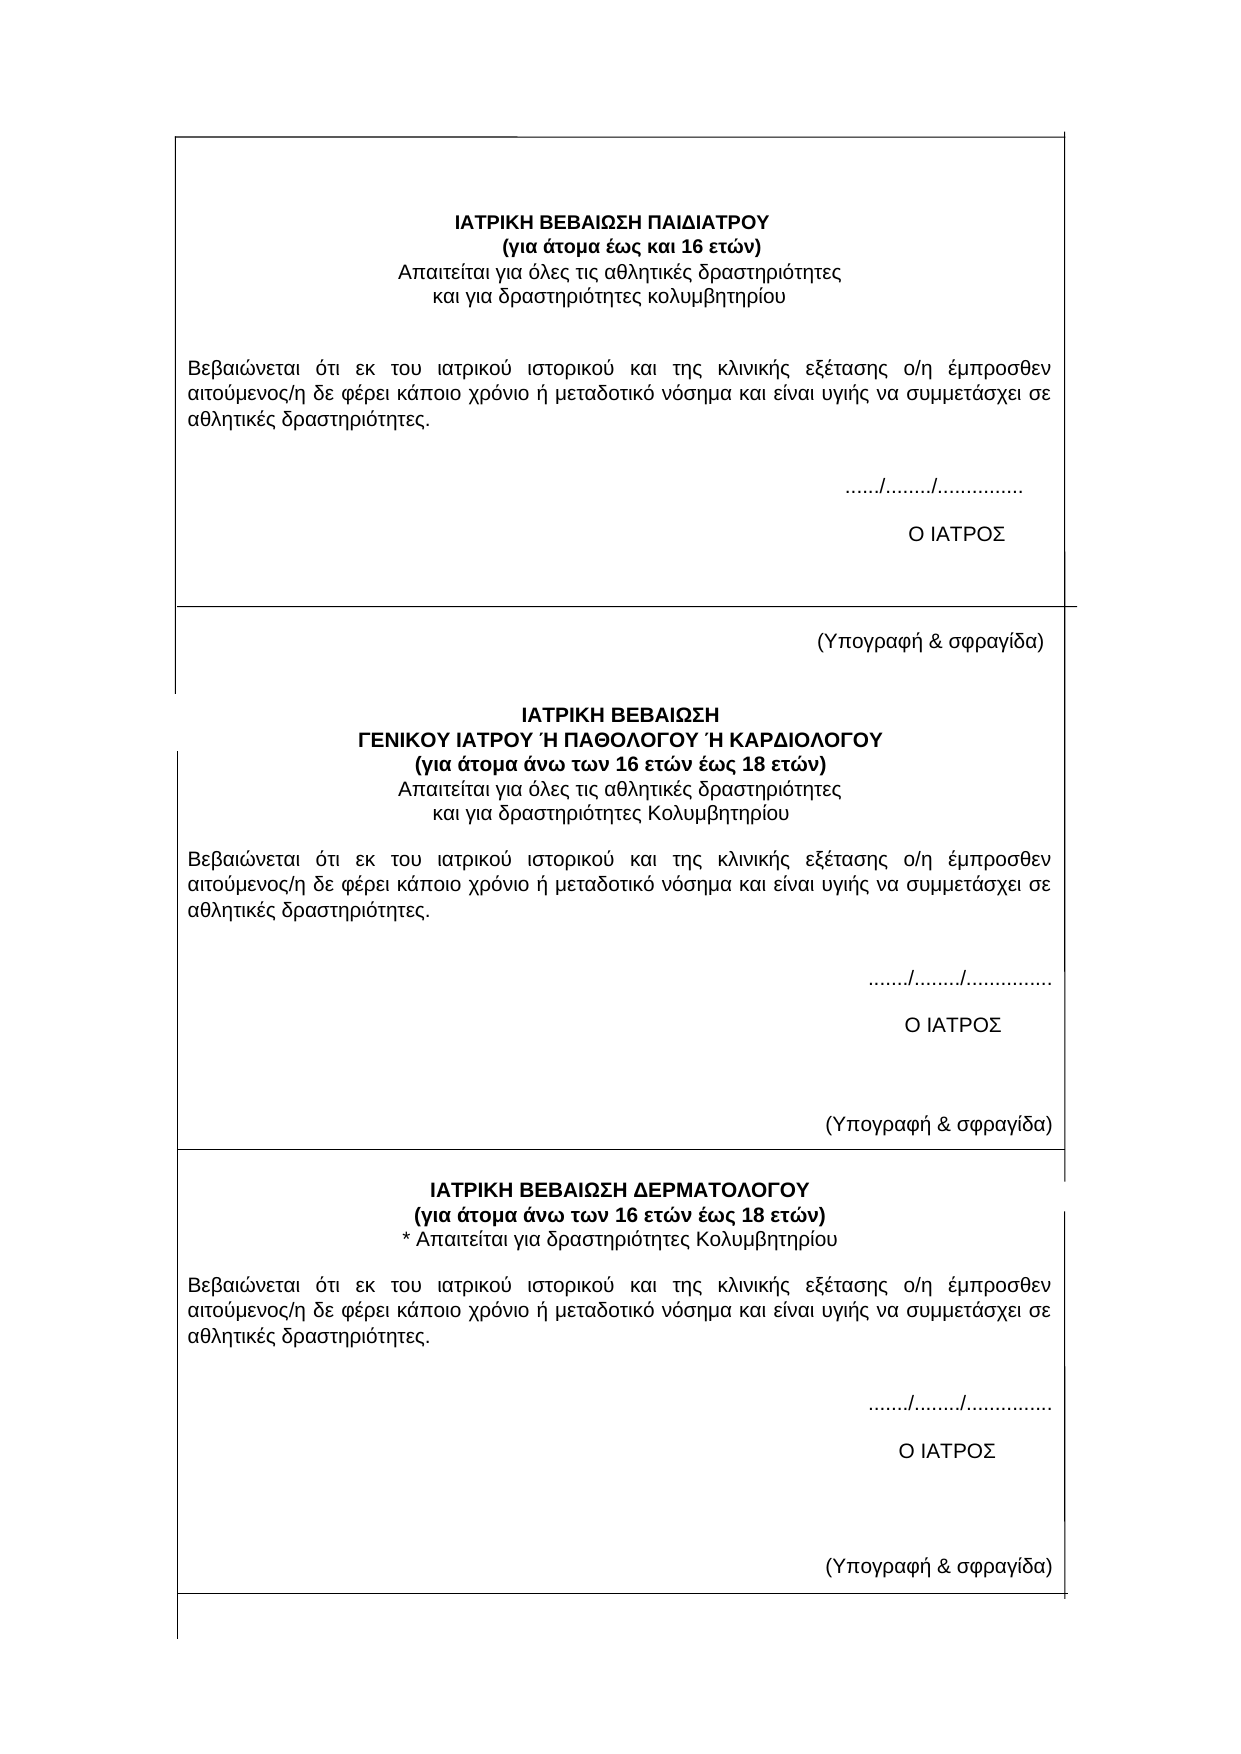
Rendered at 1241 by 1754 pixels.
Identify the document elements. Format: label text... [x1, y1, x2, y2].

text Βεβαιώνεται ότι εκ του ιατρικού ιστορικού και της κλινικής εξέτασης ο/η έμπροσθεν αιτούμενος/η δε φέρει κάποιο χρόνιο ή μεταδοτικό νόσημα και είναι υγιής να συμμετάσχει σε αθλητικές δραστηριότητες. [187, 847, 1053, 921]
text ΙΑΤΡΙΚΗ ΒΕΒΑΙΩΣΗ ΠΑΙΔΙΑΤΡΟΥ (για άτομα έως και 16 ετών) [454, 211, 786, 258]
text ......./......../............... [187, 965, 1053, 989]
text Ο ΙΑΤΡΟΣ [187, 522, 1053, 546]
text Απαιτείται για όλες τις αθλητικές δραστηριότητες [398, 777, 1053, 801]
text Ο ΙΑΤΡΟΣ [187, 1013, 1011, 1037]
text και για δραστηριότητες κολυμβητηρίου [398, 284, 1053, 308]
text Βεβαιώνεται ότι εκ του ιατρικού ιστορικού και της κλινικής εξέτασης ο/η έμπροσθεν αιτούμενος/η δε φέρει κάποιο χρόνιο ή μεταδοτικό νόσημα και είναι υγιής να συμμετάσχει σε αθλητικές δραστηριότητες. [187, 1273, 1053, 1347]
text ΙΑΤΡΙΚΗ ΒΕΒΑΙΩΣΗ ΔΕΡΜΑΤΟΛΟΓΟΥ [323, 1178, 917, 1202]
text και για δραστηριότητες Κολυμβητηρίου [398, 801, 1053, 825]
text (για άτομα άνω των 16 ετών έως 18 ετών) [357, 752, 884, 776]
text (Υπογραφή & σφραγίδα) [357, 629, 1044, 653]
text Βεβαιώνεται ότι εκ του ιατρικού ιστορικού και της κλινικής εξέτασης ο/η έμπροσθεν αιτούμενος/η δε φέρει κάποιο χρόνιο ή μεταδοτικό νόσημα και είναι υγιής να συμμετάσχει σε αθλητικές δραστηριότητες. [187, 356, 1053, 430]
text Ο ΙΑΤΡΟΣ [187, 1439, 1011, 1463]
text ΙΑΤΡΙΚΗ ΒΕΒΑΙΩΣΗ [357, 703, 884, 727]
text (για άτομα άνω των 16 ετών έως 18 ετών) [323, 1202, 917, 1226]
text (Υπογραφή & σφραγίδα) [187, 1554, 1053, 1578]
text ......./......../............... [187, 1391, 1053, 1415]
text Απαιτείται για όλες τις αθλητικές δραστηριότητες [398, 260, 1053, 284]
text ....../......../............... [187, 474, 1053, 498]
text (Υπογραφή & σφραγίδα) [187, 1112, 1053, 1136]
text * Απαιτείται για δραστηριότητες Κολυμβητηρίου [402, 1227, 1053, 1251]
text ΓΕΝΙΚΟΥ ΙΑΤΡΟΥ Ή ΠΑΘΟΛΟΓΟΥ Ή ΚΑΡΔΙΟΛΟΓΟΥ [357, 728, 884, 752]
